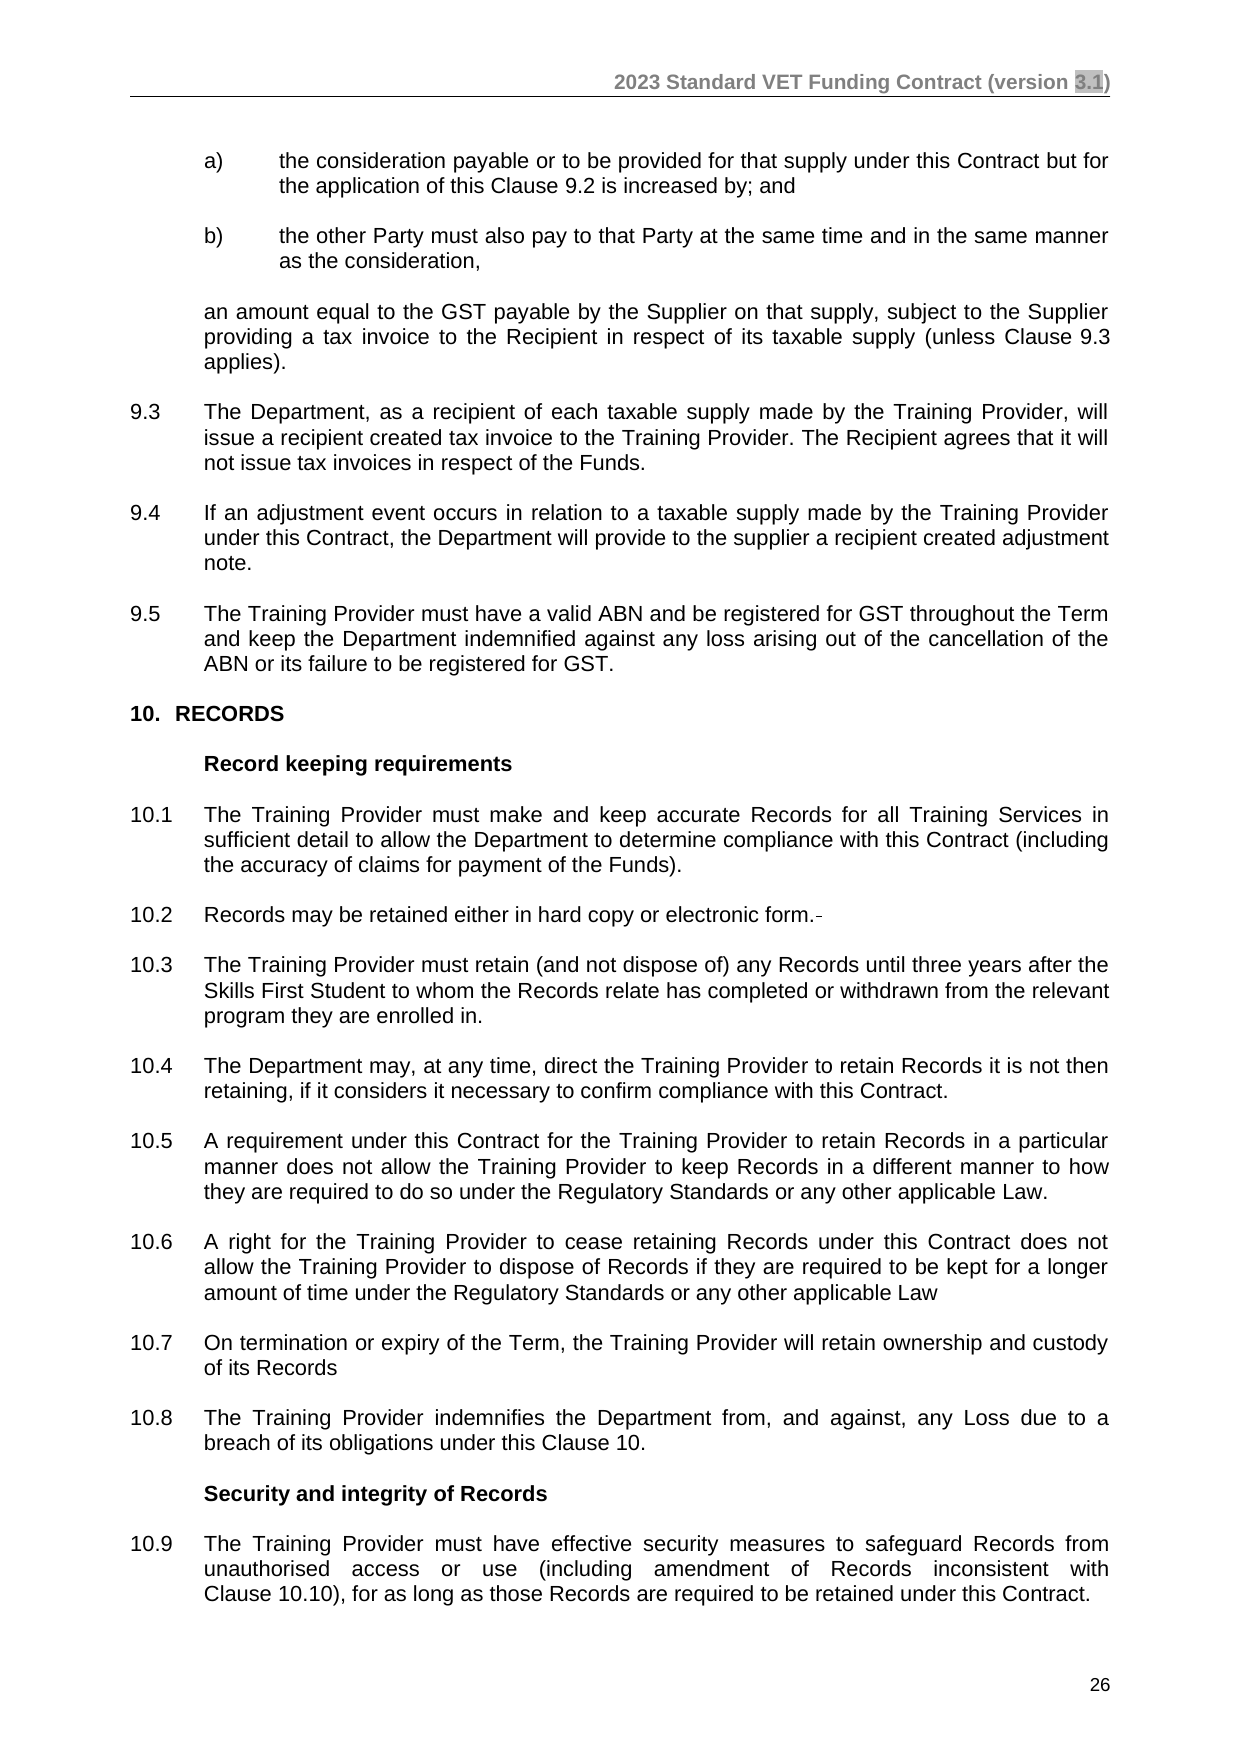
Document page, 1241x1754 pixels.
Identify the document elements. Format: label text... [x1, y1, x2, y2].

subtitle the consideration payable or to be provided for that supply under this Contract but for the application of this Clause 9.2 is increased by; and [204, 148, 1110, 198]
subtitle The Department may, at any time, direct the Training Provider to retain Records it is not then retaining, if it considers it necessary to confirm compliance with this Contract. [130, 1053, 1110, 1103]
list RECORDS [130, 701, 1110, 726]
subtitle On termination or expiry of the Term, the Training Provider will retain ownership and custody of its Records [130, 1329, 1110, 1380]
subtitle Security and integrity of Records [204, 1480, 1110, 1506]
subtitle The Department, as a recipient of each taxable supply made by the Training Provider, will issue a recipient created tax invoice to the Training Provider. The Recipient agrees that it will not issue tax invoices in respect of the Funds. [130, 399, 1110, 475]
subtitle Records may be retained either in hard copy or electronic form. [130, 902, 1110, 927]
subtitle The Training Provider must have a valid ABN and be registered for GST throughout the Term and keep the Department indemnified against any loss arising out of the cancellation of the ABN or its failure to be registered for GST. [130, 600, 1110, 676]
subtitle Record keeping requirements [204, 751, 1110, 776]
subtitle The Training Provider must have effective security measures to safeguard Records from unauthorised access or use (including amendment of Records inconsistent with Clause 10.10), for as long as those Records are required to be retained under this Contract. [130, 1531, 1110, 1606]
subtitle If an adjustment event occurs in relation to a taxable supply made by the Training Provider under this Contract, the Department will provide to the supplier a recipient created adjustment note. [130, 500, 1110, 575]
subtitle the other Party must also pay to that Party at the same time and in the same manner as the consideration, [204, 223, 1110, 273]
subtitle The Training Provider must make and keep accurate Records for all Training Services in sufficient detail to allow the Department to determine compliance with this Contract (including the accuracy of claims for payment of the Funds). [130, 801, 1110, 877]
subtitle The Training Provider indemnifies the Department from, and against, any Loss due to a breach of its obligations under this Clause 10. [130, 1405, 1110, 1455]
subtitle A requirement under this Contract for the Training Provider to retain Records in a particular manner does not allow the Training Provider to keep Records in a different manner to how they are required to do so under the Regulatory Standards or any other applicable Law. [130, 1128, 1110, 1204]
subtitle The Training Provider must retain (and not dispose of) any Records until three years after the Skills First Student to whom the Records relate has completed or withdrawn from the relevant program they are enrolled in. [130, 952, 1110, 1028]
subtitle an amount equal to the GST payable by the Supplier on that supply, subject to the Supplier providing a tax invoice to the Recipient in respect of its taxable supply (unless Clause 9.3 applies). [204, 298, 1110, 374]
subtitle A right for the Training Provider to cease retaining Records under this Contract does not allow the Training Provider to dispose of Records if they are required to be kept for a longer amount of time under the Regulatory Standards or any other applicable Law [130, 1229, 1110, 1304]
